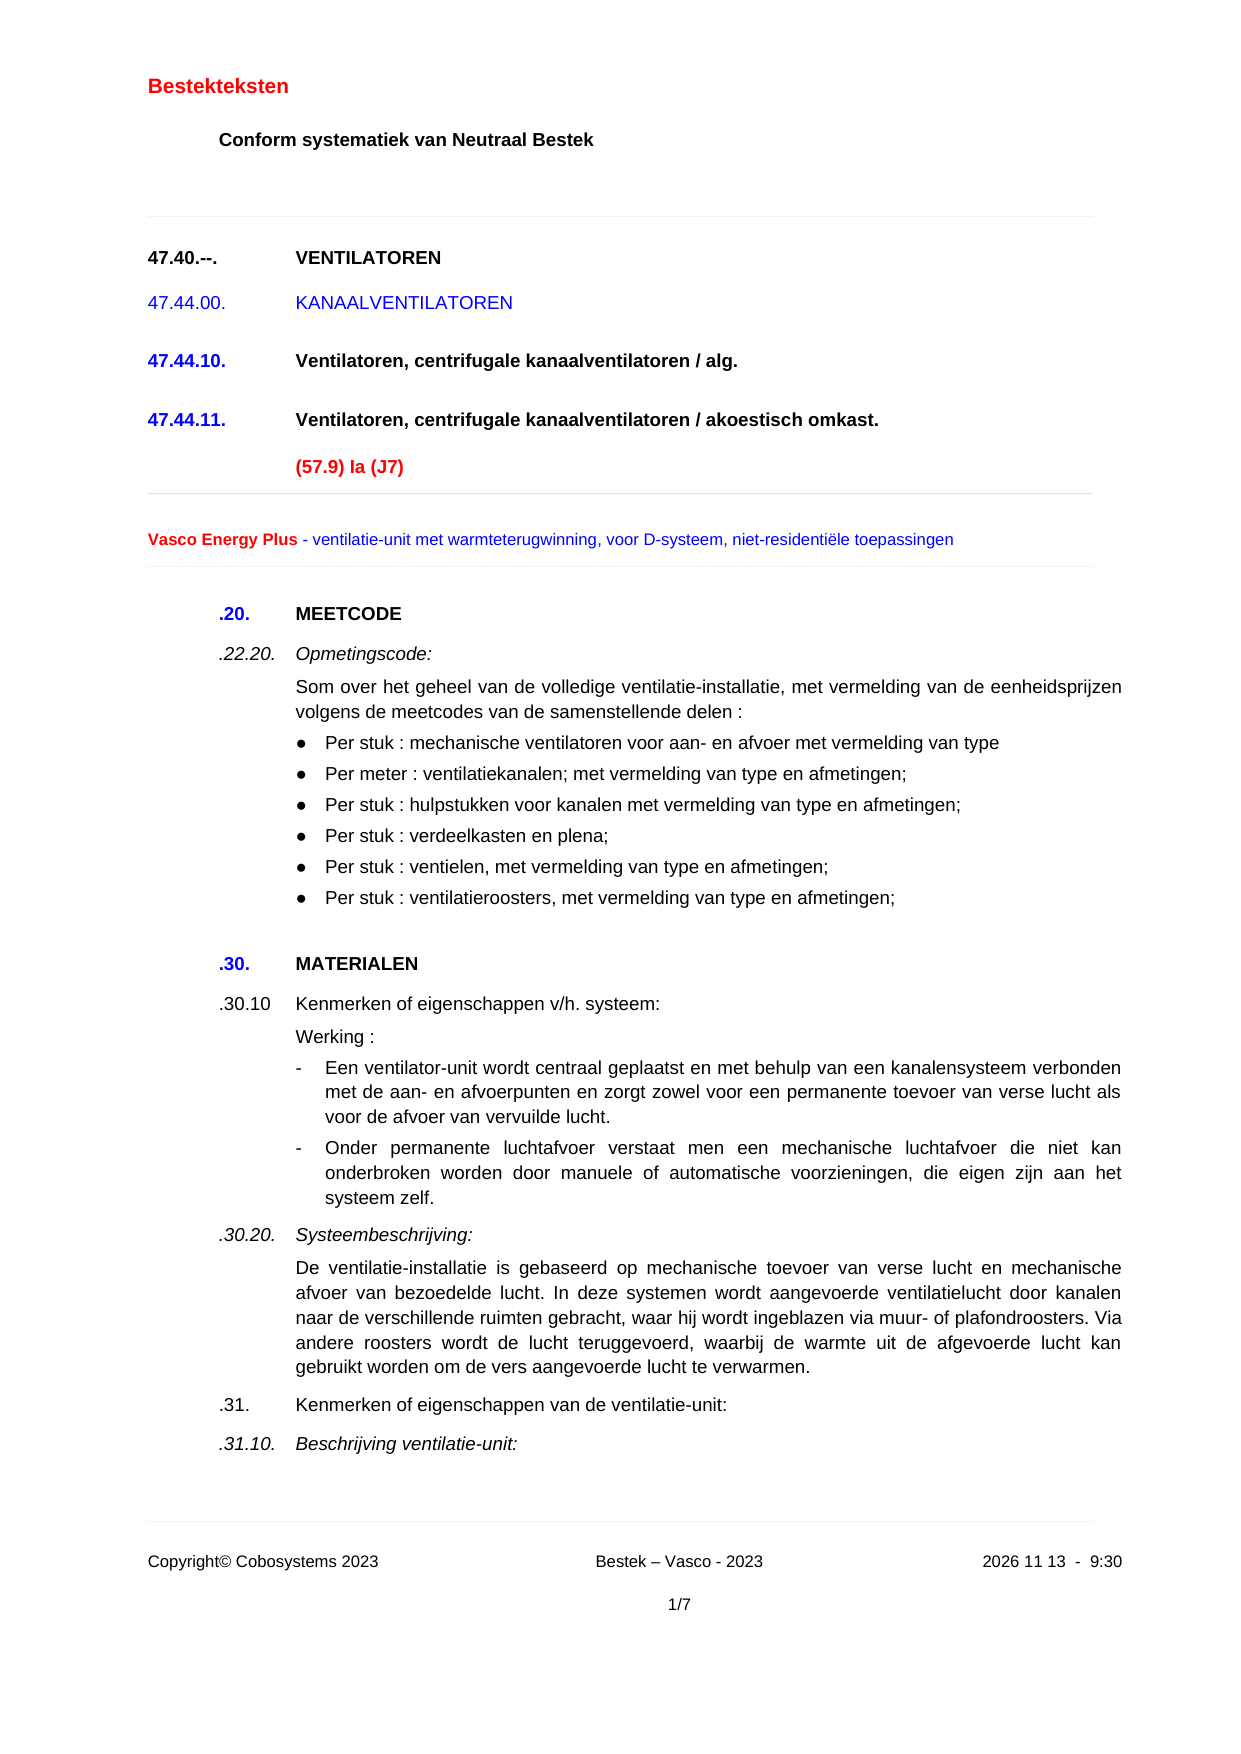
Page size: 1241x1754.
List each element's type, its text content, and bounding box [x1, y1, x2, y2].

text - Een ventilator-unit wordt centraal geplaatst en met behulp van een kanalensysteem verbonden met de aan- en afvoerpunten en zorgt zowel voor een permanente toevoer van verse lucht als voor de afvoer van vervuilde lucht. [295, 1056, 1122, 1128]
subtitle .30. MATERIALEN [218, 953, 1122, 974]
subtitle .31.10. Beschrijving ventilatie-unit: [218, 1433, 1122, 1454]
subtitle 47.44.11. Ventilatoren, centrifugale kanaalventilatoren / akoestisch omkast. 2-12-13 [148, 408, 1122, 430]
subtitle .20. MEETCODE [218, 603, 1122, 625]
subtitle .22.20. Opmetingscode: [218, 642, 1122, 664]
text ● Per stuk : mechanische ventilatoren voor aan- en afvoer met vermelding van type [295, 731, 1122, 753]
text ● Per stuk : verdeelkasten en plena; [295, 824, 1122, 846]
text ● Per stuk : ventielen, met vermelding van type en afmetingen; [295, 856, 1122, 877]
text 47.40.--. VENTILATOREN [148, 247, 1122, 268]
text 47.44.00. KANAALVENTILATOREN [148, 292, 1122, 314]
text (57.9) Ia (J7) [295, 456, 1122, 478]
text ● Per stuk : hulpstukken voor kanalen met vermelding van type en afmetingen; [295, 793, 1122, 815]
subtitle 47.44.10. Ventilatoren, centrifugale kanaalventilatoren / alg. [148, 350, 1122, 372]
text ● Per meter : ventilatiekanalen; met vermelding van type en afmetingen; [295, 762, 1122, 784]
text Som over het geheel van de volledige ventilatie-installatie, met vermelding van de eenheidsprijzen volgens de meetcodes van de samenstellende delen : [295, 676, 1122, 722]
subtitle .30.20. Systeembeschrijving: [218, 1224, 1122, 1246]
text De ventilatie-installatie is gebaseerd op mechanische toevoer van verse lucht en mechanische afvoer van bezoedelde lucht. In deze systemen wordt aangevoerde ventilatielucht door kanalen naar de verschillende ruimten gebracht, waar hij wordt ingeblazen via muur- of plafondroosters. Via andere roosters wordt de lucht teruggevoerd, waarbij de warmte uit de afgevoerde lucht kan gebruikt worden om de vers aangevoerde lucht te verwarmen. [295, 1257, 1122, 1378]
subtitle .30.10 Kenmerken of eigenschappen v/h. systeem: [218, 992, 1122, 1014]
text ● Per stuk : ventilatieroosters, met vermelding van type en afmetingen; [295, 887, 1122, 908]
text Werking : [295, 1025, 1122, 1047]
subtitle .31. Kenmerken of eigenschappen van de ventilatie-unit: [218, 1393, 1122, 1415]
text - Onder permanente luchtafvoer verstaat men een mechanische luchtafvoer die niet kan onderbroken worden door manuele of automatische voorzieningen, die eigen zijn aan het systeem zelf. [295, 1137, 1122, 1208]
text Vasco Energy Plus - ventilatie-unit met warmteterugwinning, voor D-systeem, niet-residentiële toepassingen [148, 530, 1122, 549]
